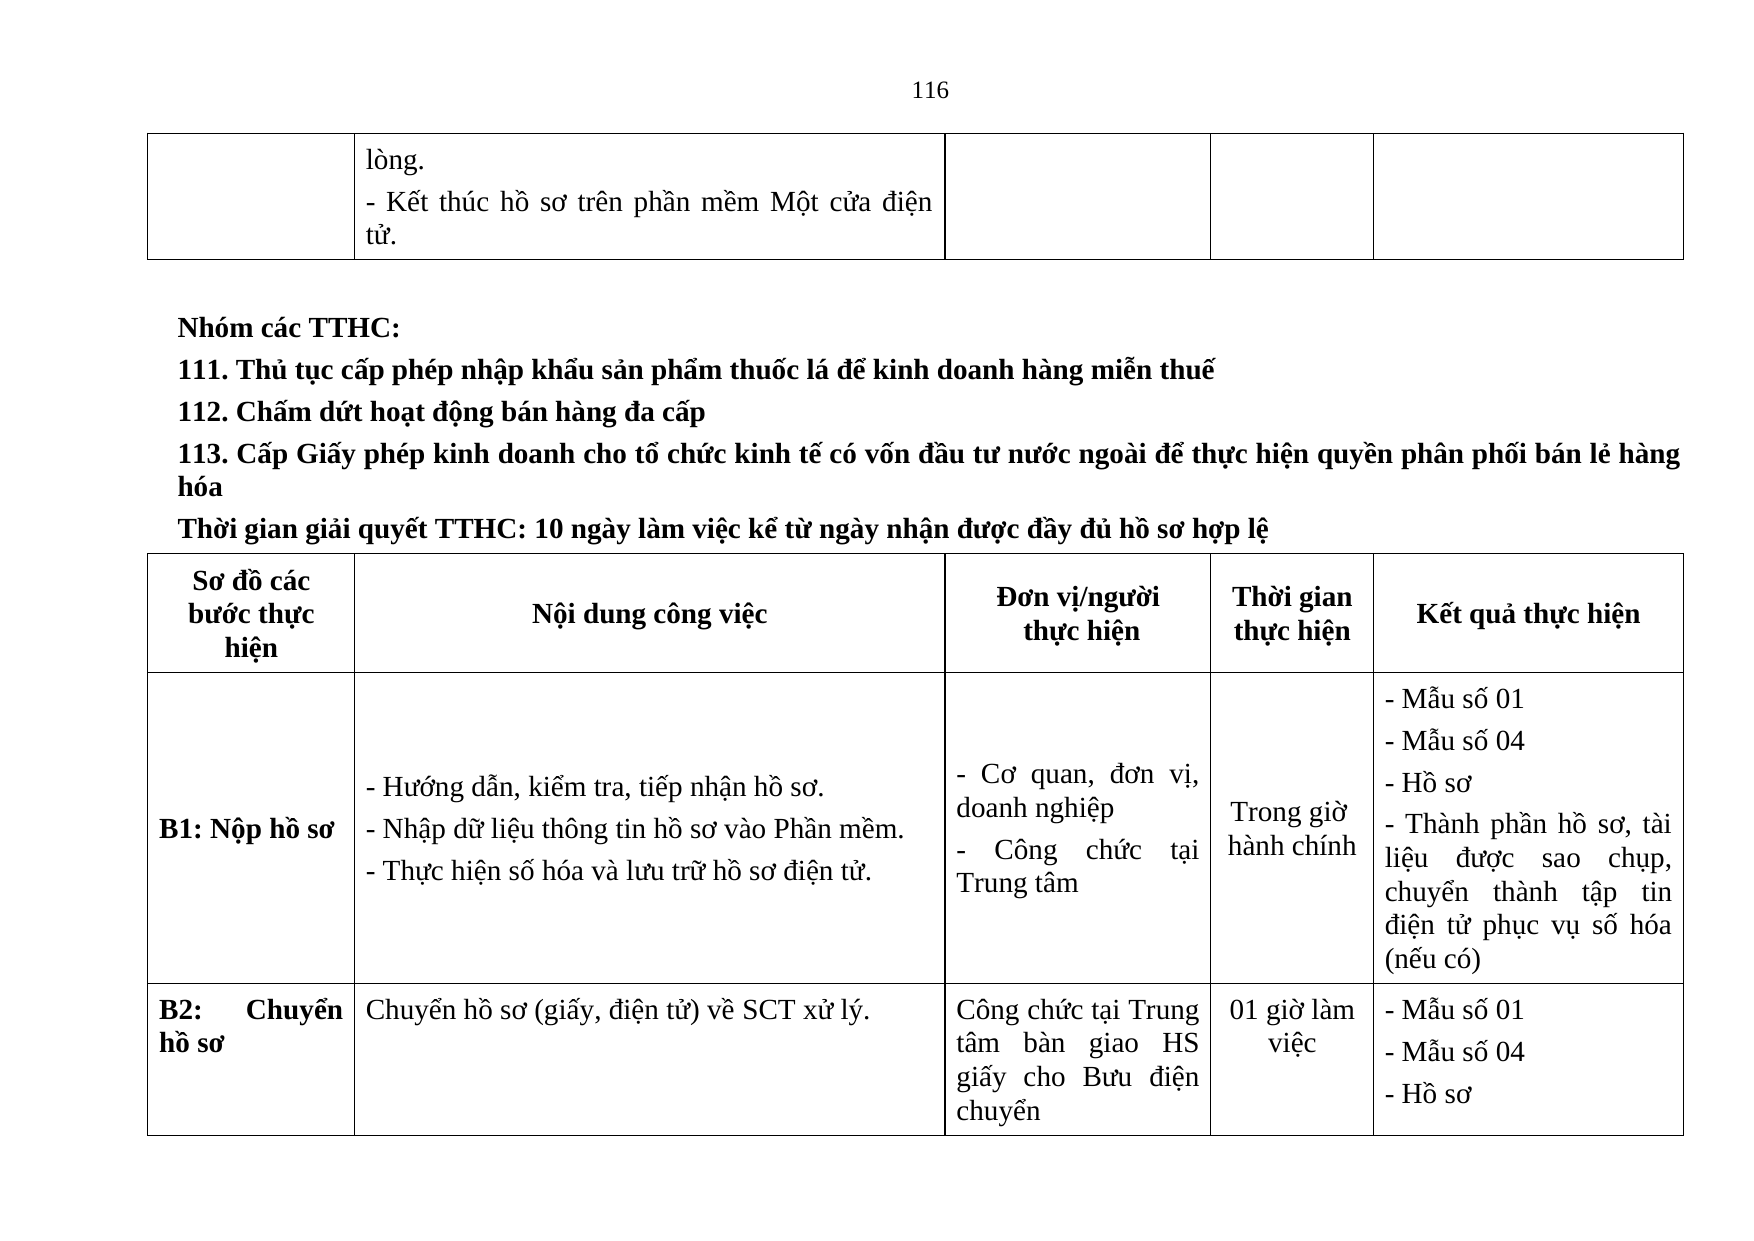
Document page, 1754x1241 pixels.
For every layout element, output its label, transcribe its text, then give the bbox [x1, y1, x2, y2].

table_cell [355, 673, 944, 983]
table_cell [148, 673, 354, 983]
text Thời gian giải quyết TTHC: 10 ngày làm việc kể từ ngày nhận được đầy đủ hồ sơ hợp lệ [177, 511, 1683, 545]
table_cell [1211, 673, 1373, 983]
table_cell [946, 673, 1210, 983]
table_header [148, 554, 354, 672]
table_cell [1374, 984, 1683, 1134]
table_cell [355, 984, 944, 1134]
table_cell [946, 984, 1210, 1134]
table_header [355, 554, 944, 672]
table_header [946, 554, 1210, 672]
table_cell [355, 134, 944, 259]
text 112. Chấm dứt hoạt động bán hàng đa cấp [177, 394, 1683, 428]
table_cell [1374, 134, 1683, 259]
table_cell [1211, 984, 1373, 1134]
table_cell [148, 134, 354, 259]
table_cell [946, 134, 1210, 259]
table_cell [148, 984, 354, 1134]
text 113. Cấp Giấy phép kinh doanh cho tổ chức kinh tế có vốn đầu tư nước ngoài để thực hiện quyền phân phối bán lẻ hàng hóa [177, 436, 1683, 503]
text 111. Thủ tục cấp phép nhập khẩu sản phẩm thuốc lá để kinh doanh hàng miễn thuế [177, 352, 1683, 386]
text Nhóm các TTHC: [177, 310, 1683, 344]
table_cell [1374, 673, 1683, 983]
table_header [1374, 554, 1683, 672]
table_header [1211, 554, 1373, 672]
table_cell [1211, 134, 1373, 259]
